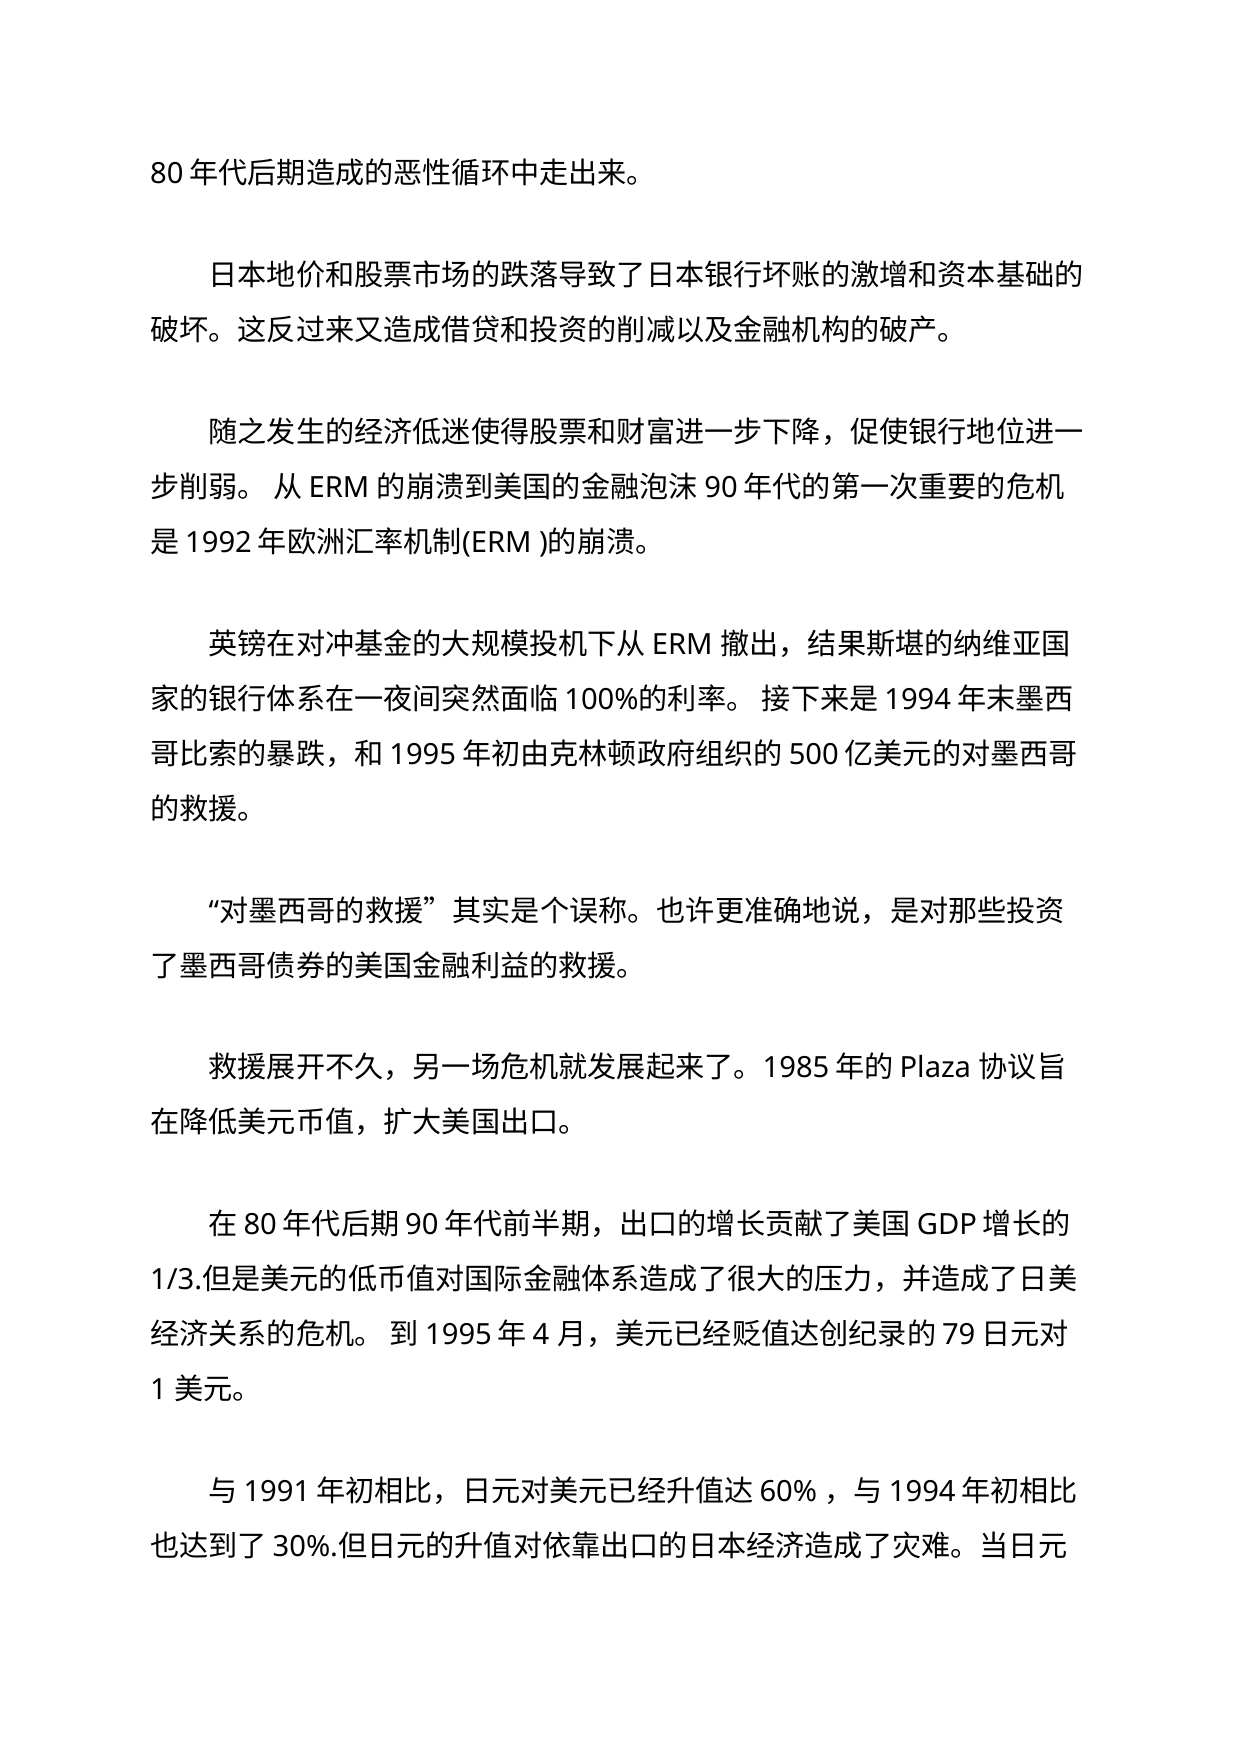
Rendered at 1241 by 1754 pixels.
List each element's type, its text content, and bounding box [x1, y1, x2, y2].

text “对墨西哥的救援”其实是个误称。也许更准确地说，是对那些投资了墨西哥债券的美国金融利益的救援。 [150, 887, 1090, 984]
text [150, 150, 1090, 192]
text 救援展开不久，另一场危机就发展起来了。1985年的Plaza 协议旨在降低美元币值，扩大美国出口。 [150, 1044, 1090, 1141]
text 随之发生的经济低迷使得股票和财富进一步下降，促使银行地位进一步削弱。 从ERM 的崩溃到美国的金融泡沫 90年代的第一次重要的危机是1992年欧洲汇率机制(ERM )的崩溃。 [150, 409, 1090, 561]
text 英镑在对冲基金的大规模投机下从ERM 撤出，结果斯堪的纳维亚国家的银行体系在一夜间突然面临100%的利率。 接下来是1994年末墨西哥比索的暴跌，和1995年初由克林顿政府组织的500亿美元的对墨西哥的救援。 [150, 621, 1090, 828]
text 日本地价和股票市场的跌落导致了日本银行坏账的激增和资本基础的破坏。这反过来又造成借贷和投资的削减以及金融机构的破产。 [150, 252, 1090, 349]
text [150, 1468, 1090, 1565]
text 在80年代后期90年代前半期，出口的增长贡献了美国GDP增长的1/3.但是美元的低币值对国际金融体系造成了很大的压力，并造成了日美经济关系的危机。 到1995年4 月，美元已经贬值达创纪录的79日元对1 美元。 [150, 1201, 1090, 1408]
